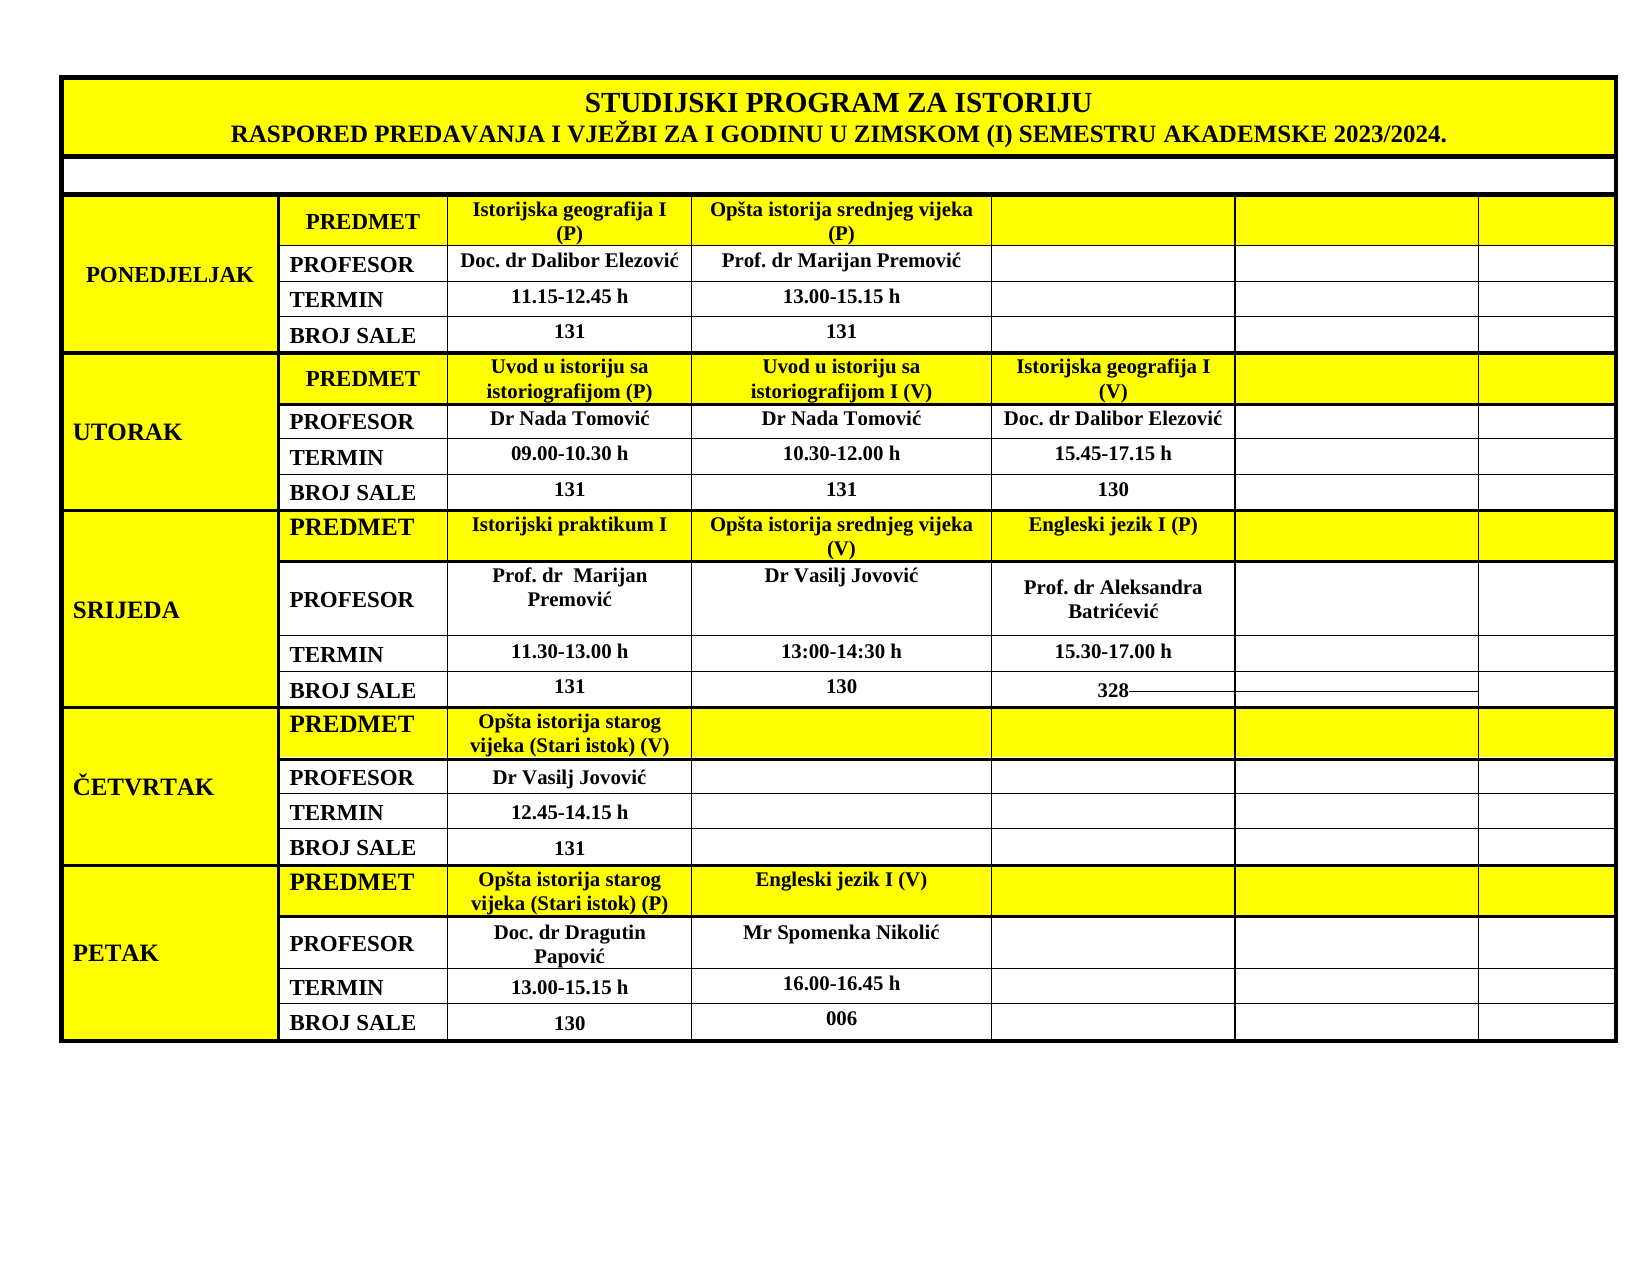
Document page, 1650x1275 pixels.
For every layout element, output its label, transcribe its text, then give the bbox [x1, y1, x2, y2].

table_cell TERMIN [280, 282, 447, 316]
table_cell Doc. dr Dalibor Elezović [448, 246, 691, 281]
table_cell Dr Vasilj Jovović [692, 563, 991, 635]
table_cell [1236, 709, 1478, 757]
table_cell [1236, 1004, 1478, 1039]
table_cell [692, 761, 991, 793]
table_cell Opšta istorija srednjeg vijeka (V) [692, 512, 991, 560]
table_cell [1479, 761, 1614, 793]
table_cell [1479, 969, 1614, 1003]
table_cell [1236, 246, 1478, 281]
table_cell SRIJEDA [64, 512, 277, 706]
table_cell [1479, 563, 1614, 635]
table_cell Engleski jezik I (P) [992, 512, 1234, 560]
table_cell [1479, 512, 1614, 560]
table_cell 131 [448, 829, 691, 864]
table_cell Opšta istorija starog vijeka (Stari istok) (V) [448, 709, 691, 757]
table_cell [1236, 197, 1478, 245]
table_cell [1236, 355, 1478, 403]
table_cell [1236, 794, 1478, 828]
table_cell [992, 197, 1234, 245]
table_cell Prof. dr Marijan Premović [692, 246, 991, 281]
table_cell TERMIN [280, 636, 447, 671]
table_cell PROFESOR [280, 761, 447, 793]
table_cell TERMIN [280, 969, 447, 1003]
table_cell Dr Nada Tomović [448, 406, 691, 438]
table_cell 15.45-17.15 h [992, 439, 1234, 473]
table_cell [992, 709, 1234, 757]
table_cell BROJ SALE [280, 317, 447, 351]
table_cell 131 [448, 317, 691, 351]
table_cell [64, 159, 278, 192]
table_cell 13:00-14:30 h [692, 636, 991, 671]
table_cell BROJ [280, 672, 447, 706]
table_cell [448, 159, 691, 192]
table_cell UTORAK [64, 355, 277, 509]
table_cell [992, 317, 1234, 351]
table_cell 10.30-12.00 h [692, 439, 991, 473]
table_cell BROJ [280, 829, 447, 864]
table_cell 130 [992, 475, 1234, 509]
table_cell 11.30-13.00 h [448, 636, 691, 671]
table_cell [692, 794, 991, 828]
table_cell PREDMET [280, 512, 447, 560]
table_cell [1235, 159, 1479, 192]
table_cell PETAK [64, 867, 277, 1039]
table_cell 130 [448, 1004, 691, 1039]
table_cell Istorijska geografija I (V) [992, 355, 1234, 403]
table_cell [992, 867, 1234, 915]
table_cell [992, 1004, 1234, 1039]
table_cell [1236, 829, 1478, 864]
table_cell Mr Spomenka Nikolić [692, 918, 991, 968]
table_cell [1236, 563, 1478, 635]
table_cell [1479, 794, 1614, 828]
table_cell 131 [692, 475, 991, 509]
table_cell TERMIN [280, 439, 447, 473]
table_cell [1479, 829, 1614, 864]
table_cell Uvod u istoriju sa istoriografijom I (V) [692, 355, 991, 403]
table_cell [1479, 918, 1614, 968]
table_cell [1236, 406, 1478, 438]
table_cell [1479, 406, 1614, 438]
table_cell [992, 918, 1234, 968]
table_cell [1479, 867, 1614, 915]
table_cell Doc. dr Dragutin Papović [448, 918, 691, 968]
table_cell [1479, 197, 1614, 245]
table_cell [1479, 317, 1614, 351]
table_cell Opšta istorija srednjeg vijeka (P) [692, 197, 991, 245]
table_cell [1479, 282, 1614, 316]
table_cell BROJ [280, 1004, 447, 1039]
table_cell [1236, 761, 1478, 793]
table_cell PROFESOR [280, 246, 447, 281]
table_cell [1236, 512, 1478, 560]
table_cell [1236, 282, 1478, 316]
table_cell [991, 159, 1235, 192]
table_cell [1236, 692, 1478, 706]
table_cell [1236, 969, 1478, 1003]
table_cell [1236, 475, 1478, 509]
table_cell 09.00-10.30 h [448, 439, 691, 473]
table_cell Doc. dr Dalibor Elezović [992, 406, 1234, 438]
table_cell ČETVRTAK [64, 709, 277, 864]
table_cell [1479, 672, 1614, 706]
table_cell Dr Nada Tomović [692, 406, 991, 438]
table_cell [992, 246, 1234, 281]
table_cell PREDMET [280, 197, 447, 245]
table_cell PROFESOR [280, 406, 447, 438]
table_cell [992, 282, 1234, 316]
table_header STUDIJSKI PROGRAM ZA ISTORIJU RASPORED PREDAVANJA I VJEŽBI ZA I GODINU U ZIMSKOM (I) SEMESTRU AKADEMSKE 2023/2024. [64, 80, 1614, 154]
table_cell PROFESOR [280, 563, 447, 635]
table_cell [1479, 1004, 1614, 1039]
table_cell Uvod u istoriju sa istoriografijom (P) [448, 355, 691, 403]
table_cell [691, 159, 991, 192]
table_cell Istorijska geografija I (P) [448, 197, 691, 245]
table_cell Engleski jezik I (V) [692, 867, 991, 915]
table_cell TERMIN [280, 794, 447, 828]
table_cell [1479, 439, 1614, 473]
table_cell 15.30-17.00 h [992, 636, 1234, 671]
table_cell [992, 761, 1234, 793]
table_cell [992, 969, 1234, 1003]
table_cell 328 [992, 672, 1234, 706]
table_cell 131 [692, 317, 991, 351]
table_cell PONEDJELJAK [64, 197, 277, 351]
table_cell 131 [448, 672, 691, 706]
table_cell 16.00-16.45 h [692, 969, 991, 1003]
table_cell Prof. dr Aleksandra Batrićević [992, 563, 1234, 635]
table_cell Dr Vasilj Jovović [448, 761, 691, 793]
table_cell 13.00-15.15 h [448, 969, 691, 1003]
table_cell [992, 829, 1234, 864]
table_cell [1479, 159, 1614, 192]
table_cell [1236, 439, 1478, 473]
table_cell [1479, 709, 1614, 757]
table_cell Prof. dr Marijan Premović [448, 563, 691, 635]
table_cell 11.15-12.45 h [448, 282, 691, 316]
table_cell [278, 159, 448, 192]
table_cell [1479, 355, 1614, 403]
table_cell [1479, 636, 1614, 671]
table_cell PREDMET [280, 709, 447, 757]
table_cell PREDMET [280, 355, 447, 403]
table_cell [1479, 475, 1614, 509]
table_cell PREDMET [280, 867, 447, 915]
table_cell [992, 794, 1234, 828]
table_cell [1236, 867, 1478, 915]
table_cell 006 [692, 1004, 991, 1039]
table_cell [692, 709, 991, 757]
table_cell Opšta istorija starog vijeka (Stari istok) (P) [448, 867, 691, 915]
table_cell [1236, 918, 1478, 968]
table_cell 12.45-14.15 h [448, 794, 691, 828]
table_cell BROJ [280, 475, 447, 509]
table_cell 130 [692, 672, 991, 706]
table_cell 13.00-15.15 h [692, 282, 991, 316]
table_cell [1236, 636, 1478, 671]
table_cell 131 [448, 475, 691, 509]
table_cell Istorijski praktikum I [448, 512, 691, 560]
table_cell [1236, 672, 1478, 691]
table_cell PROFESOR [280, 918, 447, 968]
table_cell [692, 829, 991, 864]
table_cell [1236, 317, 1478, 351]
table_cell [1479, 246, 1614, 281]
